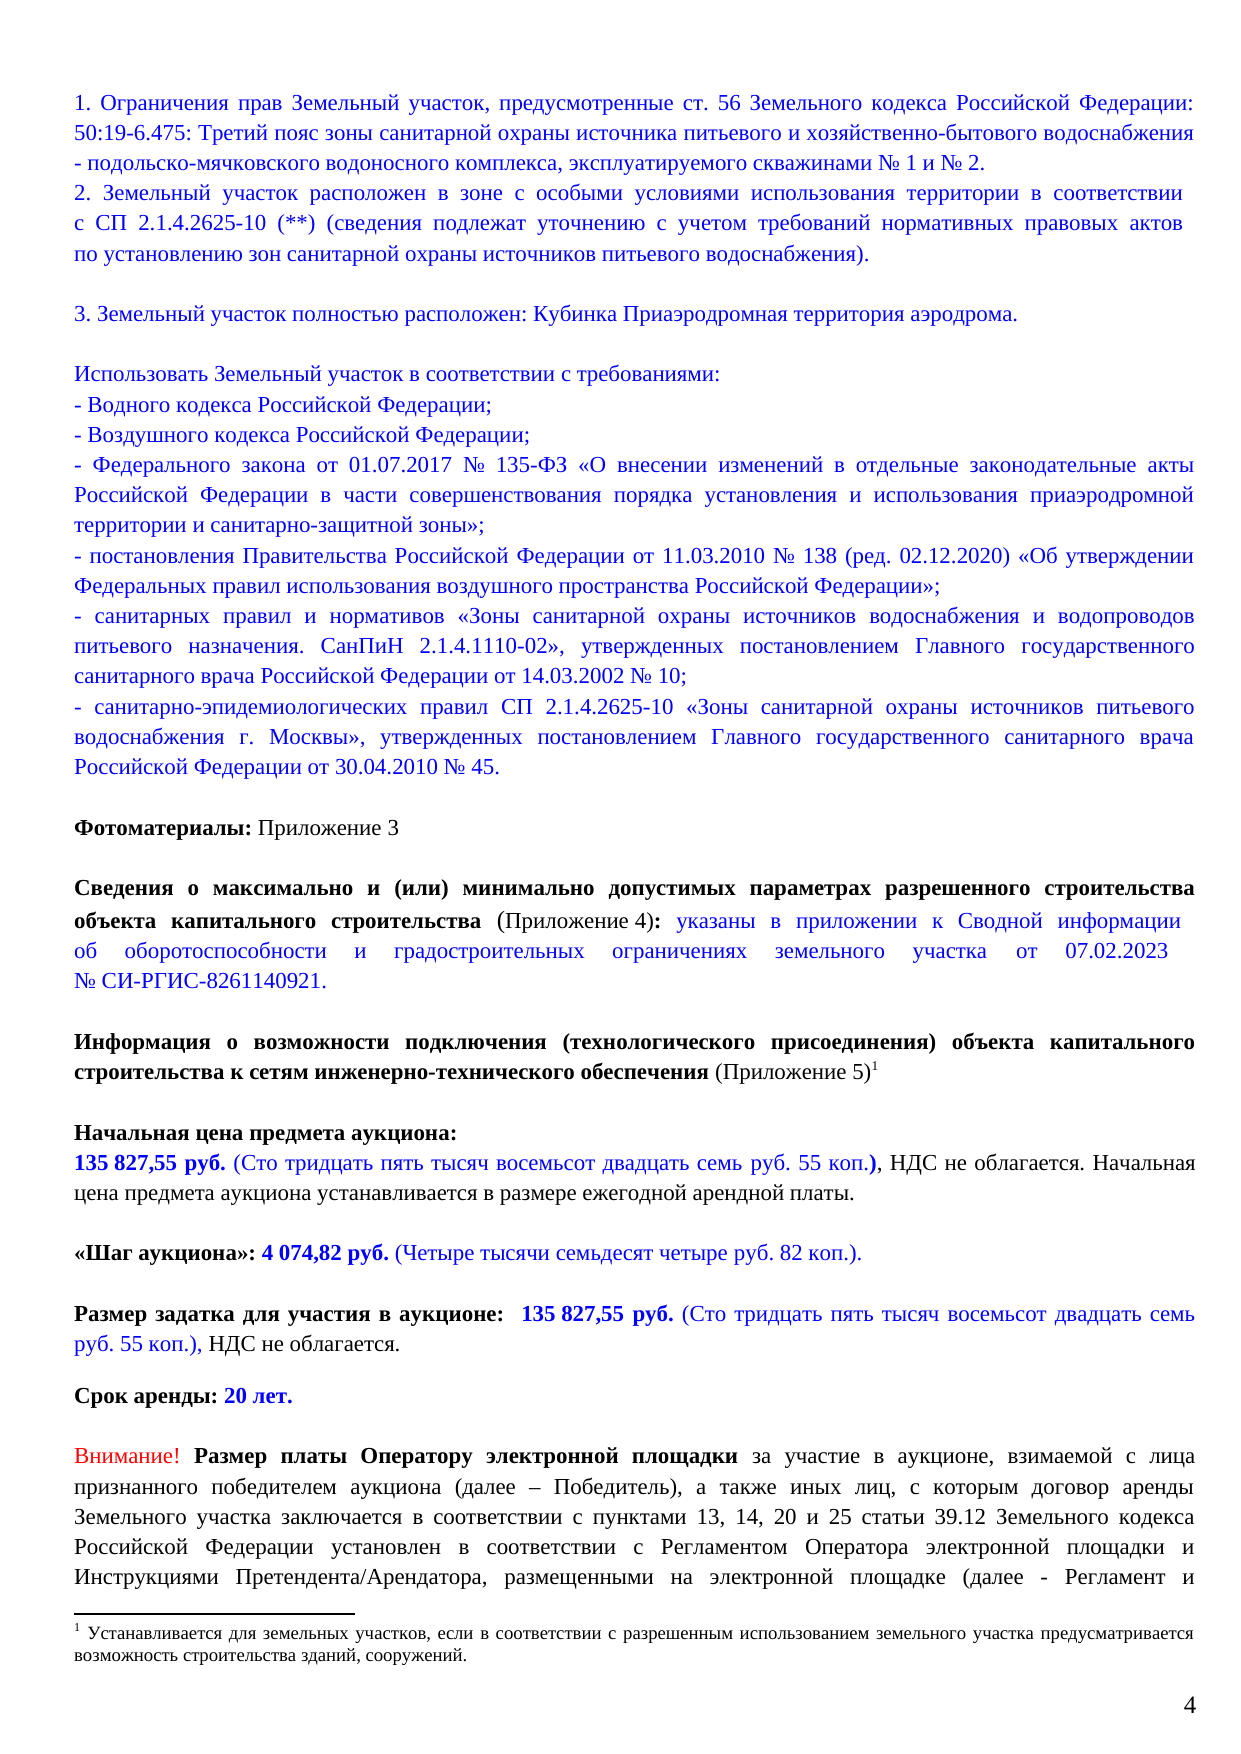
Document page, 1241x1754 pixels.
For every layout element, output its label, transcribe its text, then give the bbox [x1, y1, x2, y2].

text - Водного кодекса Российской Федерации; [74, 391, 1196, 417]
text 2. Земельный участок расположен в зоне с особыми условиями использования территории в соответствии с СП 2.1.4.2625-10 (**) (сведения подлежат уточнению с учетом требований нормативных правовых актов по установлению зон санитарной охраны источников питьевого водоснабжения). [74, 179, 1196, 266]
text Сведения о максимально и (или) минимально допустимых параметрах разрешенного строительства объекта капитального строительства (Приложение 4): указаны в приложении к Сводной информации об оборотоспособности и градостроительных ограничениях земельного участка от 07.02.2023 № СИ-РГИС-8261140921. [74, 900, 1196, 994]
text 135 827,55 руб. (Сто тридцать пять тысяч восемьсот двадцать семь руб. 55 коп.), НДС не облагается. Начальная цена предмета аукциона устанавливается в размере ежегодной арендной платы. [74, 1149, 1196, 1205]
text 3. Земельный участок полностью расположен: Кубинка Приаэродромная территория аэродрома. [74, 300, 1196, 326]
text - Федерального закона от 01.07.2017 № 135-ФЗ «О внесении изменений в отдельные законодательные акты Российской Федерации в части совершенствования порядка установления и использования приаэродромной территории и санитарно-защитной зоны»; [74, 451, 1196, 538]
text Информация о возможности подключения (технологического присоединения) объекта капитального строительства к сетям инженерно-технического обеспечения (Приложение 5) [74, 1028, 1196, 1084]
text - санитарно-эпидемиологических правил СП 2.1.4.2625-10 «Зоны санитарной охраны источников питьевого водоснабжения г. Москвы», утвержденных постановлением Главного государственного санитарного врача Российской Федерации от 30.04.2010 № 45. [74, 693, 1196, 779]
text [74, 1443, 1196, 1590]
text - Воздушного кодекса Российской Федерации; [74, 421, 1196, 447]
text - санитарных правил и нормативов «Зоны санитарной охраны источников водоснабжения и водопроводов питьевого назначения. СанПиН 2.1.4.1110-02», утвержденных постановлением Главного государственного санитарного врача Российской Федерации от 14.03.2002 № 10; [74, 602, 1196, 689]
text Использовать Земельный участок в соответствии с требованиями: [74, 361, 1196, 387]
text Начальная цена предмета аукциона: [74, 1118, 1196, 1145]
text Фотоматериалы: Приложение 3 [74, 814, 1196, 840]
text 1. Ограничения прав Земельный участок, предусмотренные ст. 56 Земельного кодекса Российской Федерации: 50:19-6.475: Третий пояс зоны санитарной охраны источника питьевого и хозяйственно-бытового водоснабжения - подольско-мячковского водоносного комплекса, эксплуатируемого скважинами № 1 и № 2. [74, 89, 1196, 175]
text - постановления Правительства Российской Федерации от 11.03.2010 № 138 (ред. 02.12.2020) «Об утверждении Федеральных правил использования воздушного пространства Российской Федерации»; [74, 542, 1196, 598]
text Размер задатка для участия в аукционе: 135 827,55 руб. (Сто тридцать пять тысяч восемьсот двадцать семь руб. 55 коп.), НДС не облагается. [74, 1300, 1196, 1356]
text «Шаг аукциона»: 4 074,82 руб. (Четыре тысячи семьдесят четыре руб. 82 коп.). [74, 1239, 1196, 1266]
text Срок аренды: 20 лет. [74, 1382, 1196, 1408]
